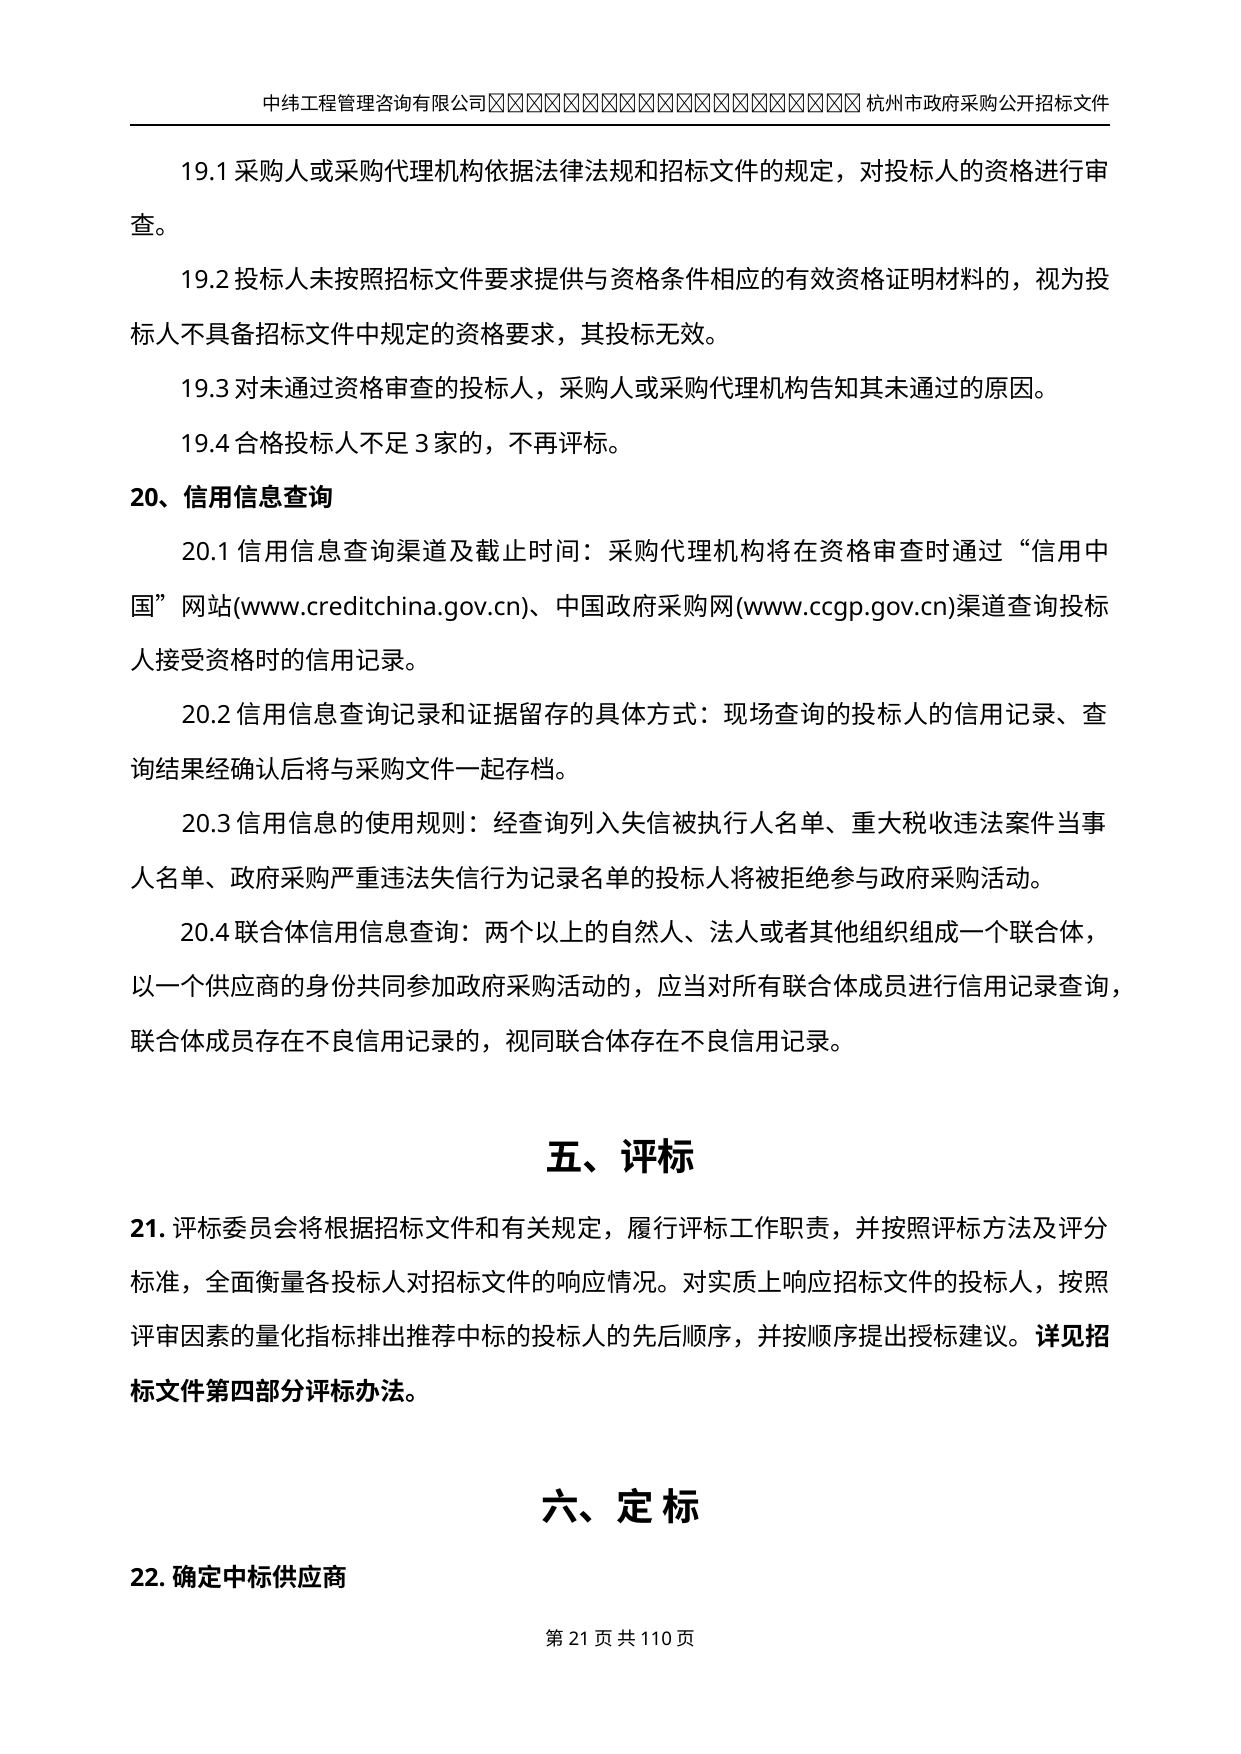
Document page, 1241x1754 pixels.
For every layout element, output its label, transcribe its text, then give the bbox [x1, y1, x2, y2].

text 22. 确定中标供应商 [130, 1558, 1110, 1594]
text 20.2信用信息查询记录和证据留存的具体方式：现场查询的投标人的信用记录、查询结果经确认后将与采购文件一起存档。 [130, 695, 1110, 786]
text 21. 评标委员会将根据招标文件和有关规定，履行评标工作职责，并按照评标方法及评分标准，全面衡量各投标人对招标文件的响应情况。对实质上响应招标文件的投标人，按照评审因素的量化指标排出推荐中标的投标人的先后顺序，并按顺序提出授标建议。详见招标文件第四部分评标办法。 [130, 1208, 1110, 1407]
text 19.1采购人或采购代理机构依据法律法规和招标文件的规定，对投标人的资格进行审查。 [130, 151, 1110, 242]
text 五、评标 [130, 1127, 1110, 1181]
text 19.4合格投标人不足3家的，不再评标。 [130, 423, 1110, 459]
text 19.3对未通过资格审查的投标人，采购人或采购代理机构告知其未通过的原因。 [130, 369, 1110, 405]
text 20、信用信息查询 [130, 477, 1110, 514]
text 20.1信用信息查询渠道及截止时间：采购代理机构将在资格审查时通过“信用中国”网站(www.creditchina.gov.cn)、中国政府采购网(www.ccgp.gov.cn)渠道查询投标人接受资格时的信用记录。 [130, 532, 1110, 677]
text 19.2投标人未按照招标文件要求提供与资格条件相应的有效资格证明材料的，视为投标人不具备招标文件中规定的资格要求，其投标无效。 [130, 260, 1110, 351]
text 20.4联合体信用信息查询：两个以上的自然人、法人或者其他组织组成一个联合体，以一个供应商的身份共同参加政府采购活动的，应当对所有联合体成员进行信用记录查询，联合体成员存在不良信用记录的，视同联合体存在不良信用记录。 [130, 912, 1110, 1057]
text 六、定 标 [130, 1477, 1110, 1531]
text 20.3信用信息的使用规则：经查询列入失信被执行人名单、重大税收违法案件当事人名单、政府采购严重违法失信行为记录名单的投标人将被拒绝参与政府采购活动。 [130, 804, 1110, 894]
